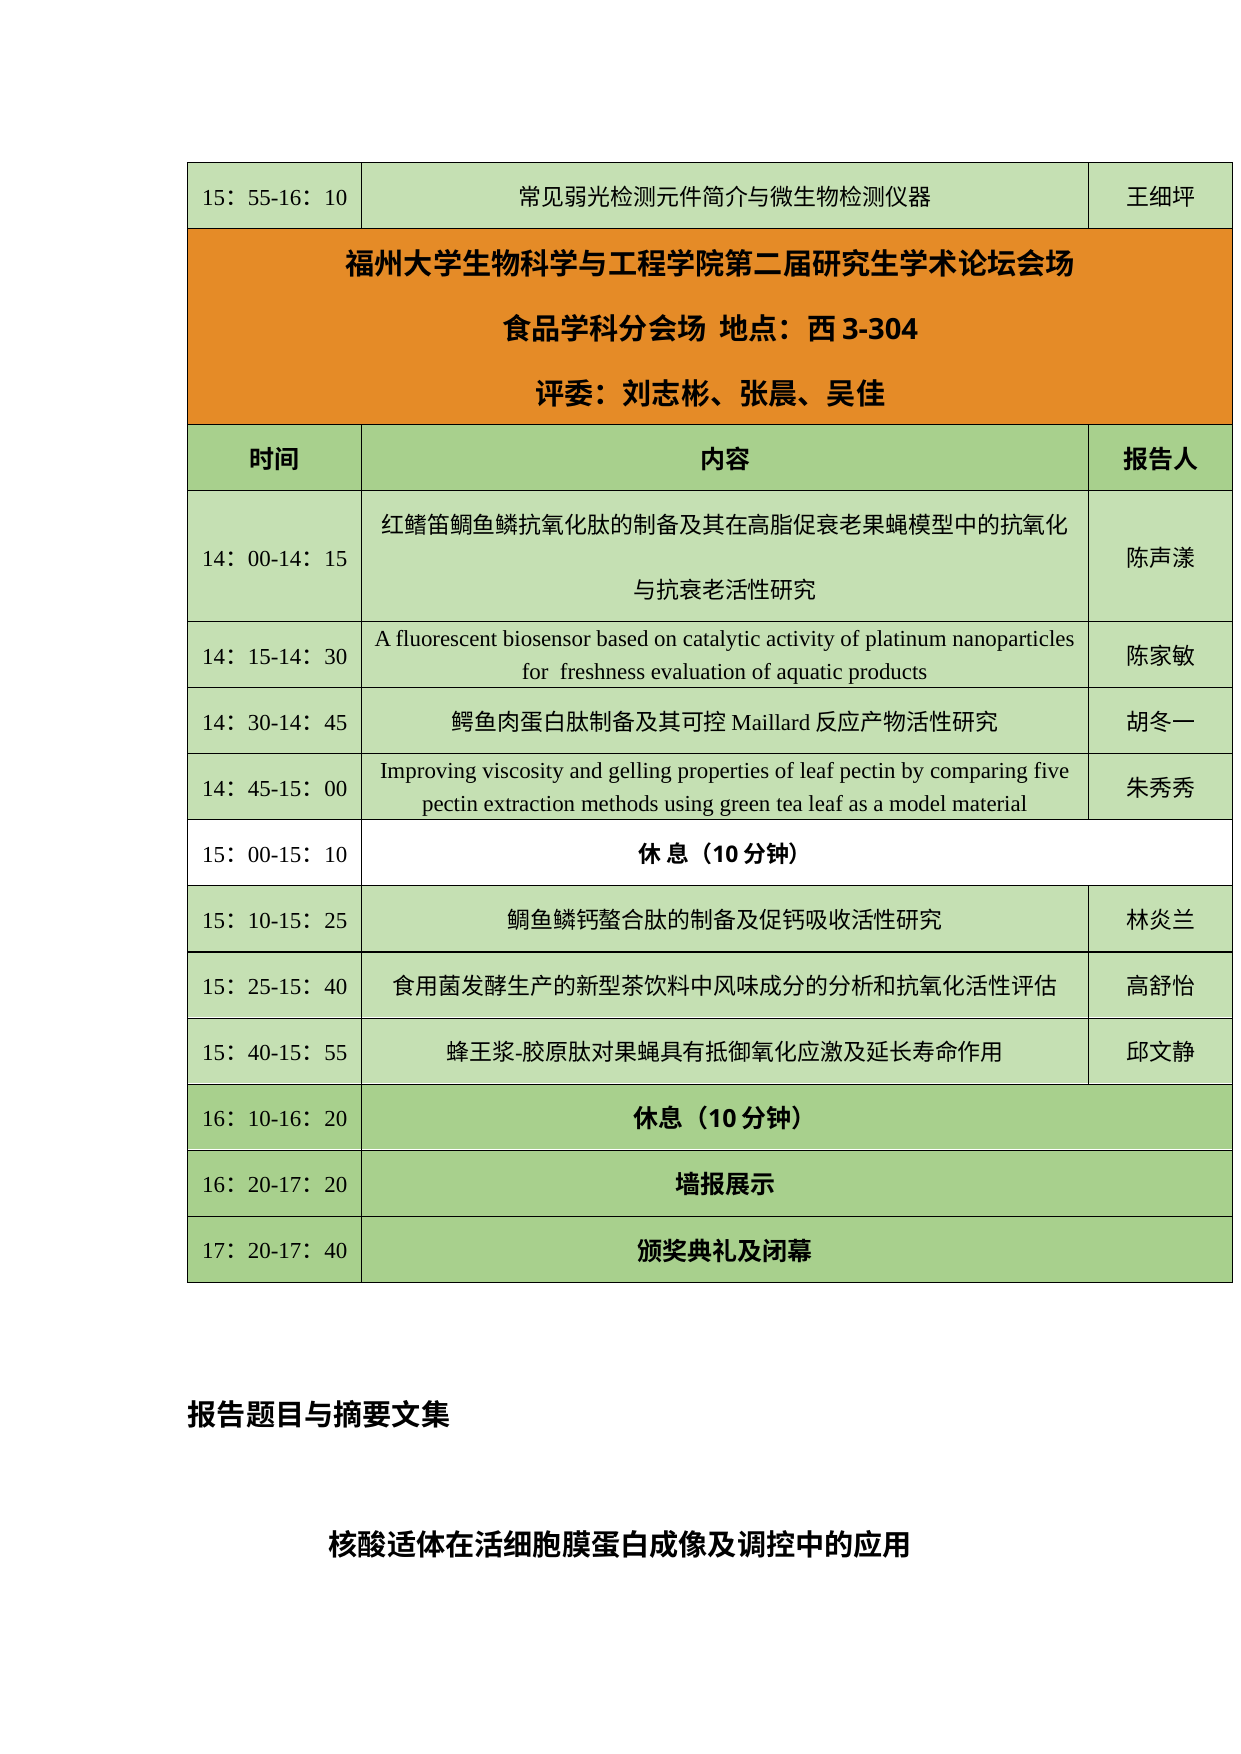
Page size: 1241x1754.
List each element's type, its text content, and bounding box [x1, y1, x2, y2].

table_cell 内容 [362, 425, 1088, 490]
table_cell 鳄鱼肉蛋白肽制备及其可控Maillard反应产物活性研究 [362, 688, 1088, 753]
table_cell 15：55-16：10 [188, 163, 361, 228]
table_cell 高舒怡 [1089, 953, 1232, 1017]
table_cell 14：15-14：30 [188, 622, 361, 687]
table_cell 14：30-14：45 [188, 688, 361, 753]
table_cell 福州大学生物科学与工程学院第二届研究生学术论坛会场 食品学科分会场 地点：西3-304 评委：刘志彬、张晨、吴佳 [188, 229, 1232, 424]
table_cell 陈家敏 [1089, 622, 1232, 687]
table_cell 15：25-15：40 [188, 953, 361, 1017]
table_cell 颁奖典礼及闭幕 [362, 1217, 1088, 1282]
table_cell [1088, 1151, 1232, 1216]
table_cell 王细坪 [1089, 163, 1232, 228]
table_cell 红鳍笛鲷鱼鳞抗氧化肽的制备及其在高脂促衰老果蝇模型中的抗氧化与抗衰老活性研究 [362, 491, 1088, 621]
table_cell A fluorescent biosensor based on catalytic activity of platinum nanoparticles for freshness evaluation of aquatic products [362, 622, 1088, 687]
table_cell 陈声漾 [1089, 491, 1232, 621]
table_cell 蜂王浆-胶原肽对果蝇具有抵御氧化应激及延长寿命作用 [362, 1019, 1088, 1083]
text 报告题目与摘要文集 [187, 1380, 1053, 1445]
table_cell 14：45-15：00 [188, 754, 361, 819]
table_cell 墙报展示 [362, 1151, 1088, 1216]
table_cell [1088, 1085, 1232, 1149]
table_cell [1088, 820, 1232, 885]
table_cell 16：10-16：20 [188, 1085, 361, 1149]
table_cell 17：20-17：40 [188, 1217, 361, 1282]
table_cell 休 息（10分钟） [362, 820, 1088, 885]
table_cell 鲷鱼鳞钙螯合肽的制备及促钙吸收活性研究 [362, 886, 1088, 951]
table_cell 林炎兰 [1089, 886, 1232, 951]
table_cell 报告人 [1089, 425, 1232, 490]
table_cell 15：00-15：10 [188, 820, 361, 885]
table_cell [1088, 1217, 1232, 1282]
table_cell Improving viscosity and gelling properties of leaf pectin by comparing five pectin extraction methods using green tea leaf as a model material [362, 754, 1088, 819]
table_cell 16：20-17：20 [188, 1151, 361, 1216]
table_cell 15：40-15：55 [188, 1019, 361, 1083]
table_cell 常见弱光检测元件简介与微生物检测仪器 [362, 163, 1088, 228]
table_cell 15：10-15：25 [188, 886, 361, 951]
table_cell 食用菌发酵生产的新型茶饮料中风味成分的分析和抗氧化活性评估 [362, 953, 1088, 1017]
table_cell 14：00-14：15 [188, 491, 361, 621]
text 核酸适体在活细胞膜蛋白成像及调控中的应用 [187, 1510, 1053, 1575]
table_cell 胡冬一 [1089, 688, 1232, 753]
table_cell 朱秀秀 [1089, 754, 1232, 819]
table_cell 休息（10分钟） [362, 1085, 1088, 1149]
table_cell 邱文静 [1089, 1019, 1232, 1083]
table_cell 时间 [188, 425, 361, 490]
